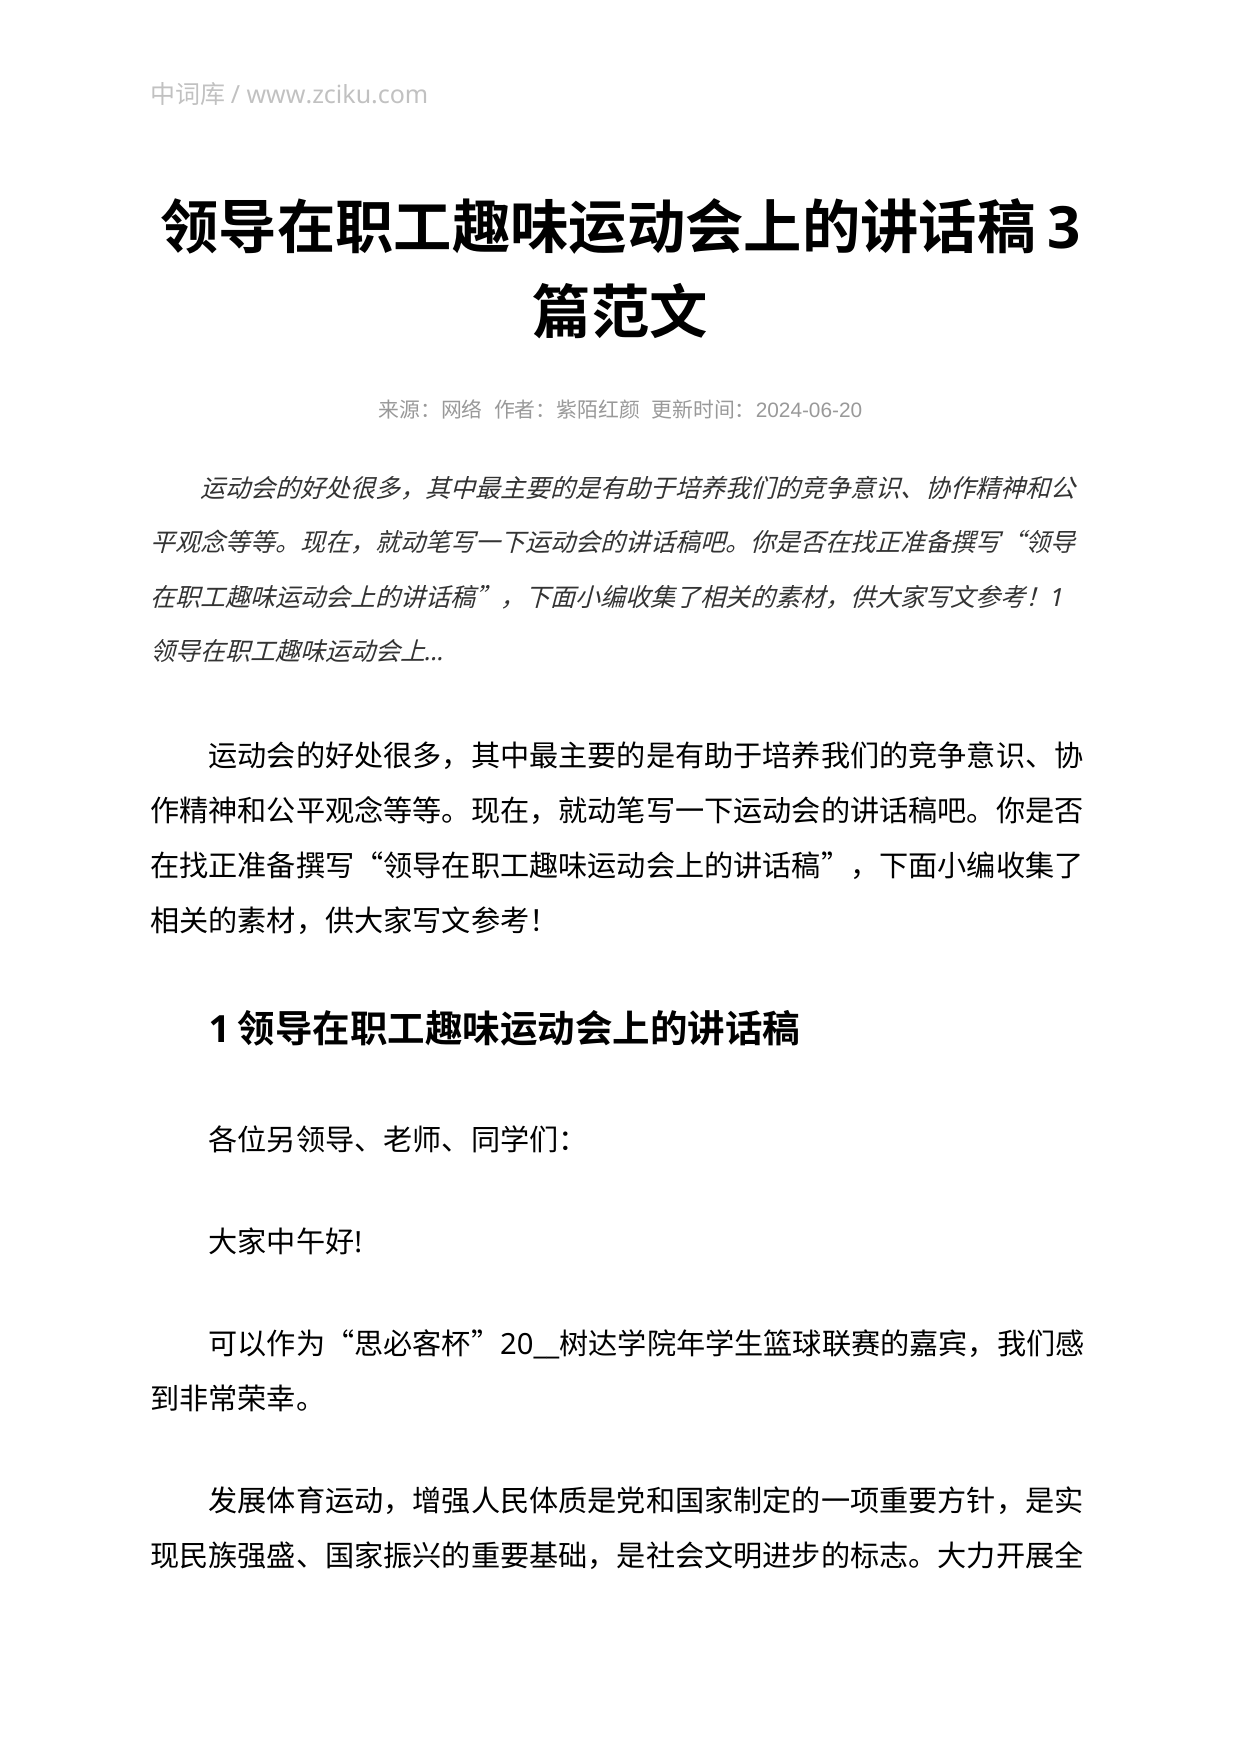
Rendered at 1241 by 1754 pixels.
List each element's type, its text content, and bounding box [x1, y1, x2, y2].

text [150, 1477, 1090, 1574]
text 大家中午好! [150, 1218, 1090, 1261]
text 可以作为“思必客杯”20__树达学院年学生篮球联赛的嘉宾，我们感到非常荣幸。 [150, 1320, 1090, 1418]
subtitle 领导在职工趣味运动会上的讲话稿3篇范文 [150, 181, 1090, 351]
text 运动会的好处很多，其中最主要的是有助于培养我们的竞争意识、协作精神和公平观念等等。现在，就动笔写一下运动会的讲话稿吧。你是否在找正准备撰写“领导在职工趣味运动会上的讲话稿”，下面小编收集了相关的素材，供大家写文参考！1领导在职工趣味运动会上... [150, 468, 1090, 668]
text 1领导在职工趣味运动会上的讲话稿 [150, 999, 1090, 1053]
text 来源：网络 作者：紫陌红颜 更新时间：2024-06-20 [150, 397, 1090, 421]
text 运动会的好处很多，其中最主要的是有助于培养我们的竞争意识、协作精神和公平观念等等。现在，就动笔写一下运动会的讲话稿吧。你是否在找正准备撰写“领导在职工趣味运动会上的讲话稿”，下面小编收集了相关的素材，供大家写文参考！ [150, 733, 1090, 939]
text 各位另领导、老师、同学们： [150, 1117, 1090, 1159]
